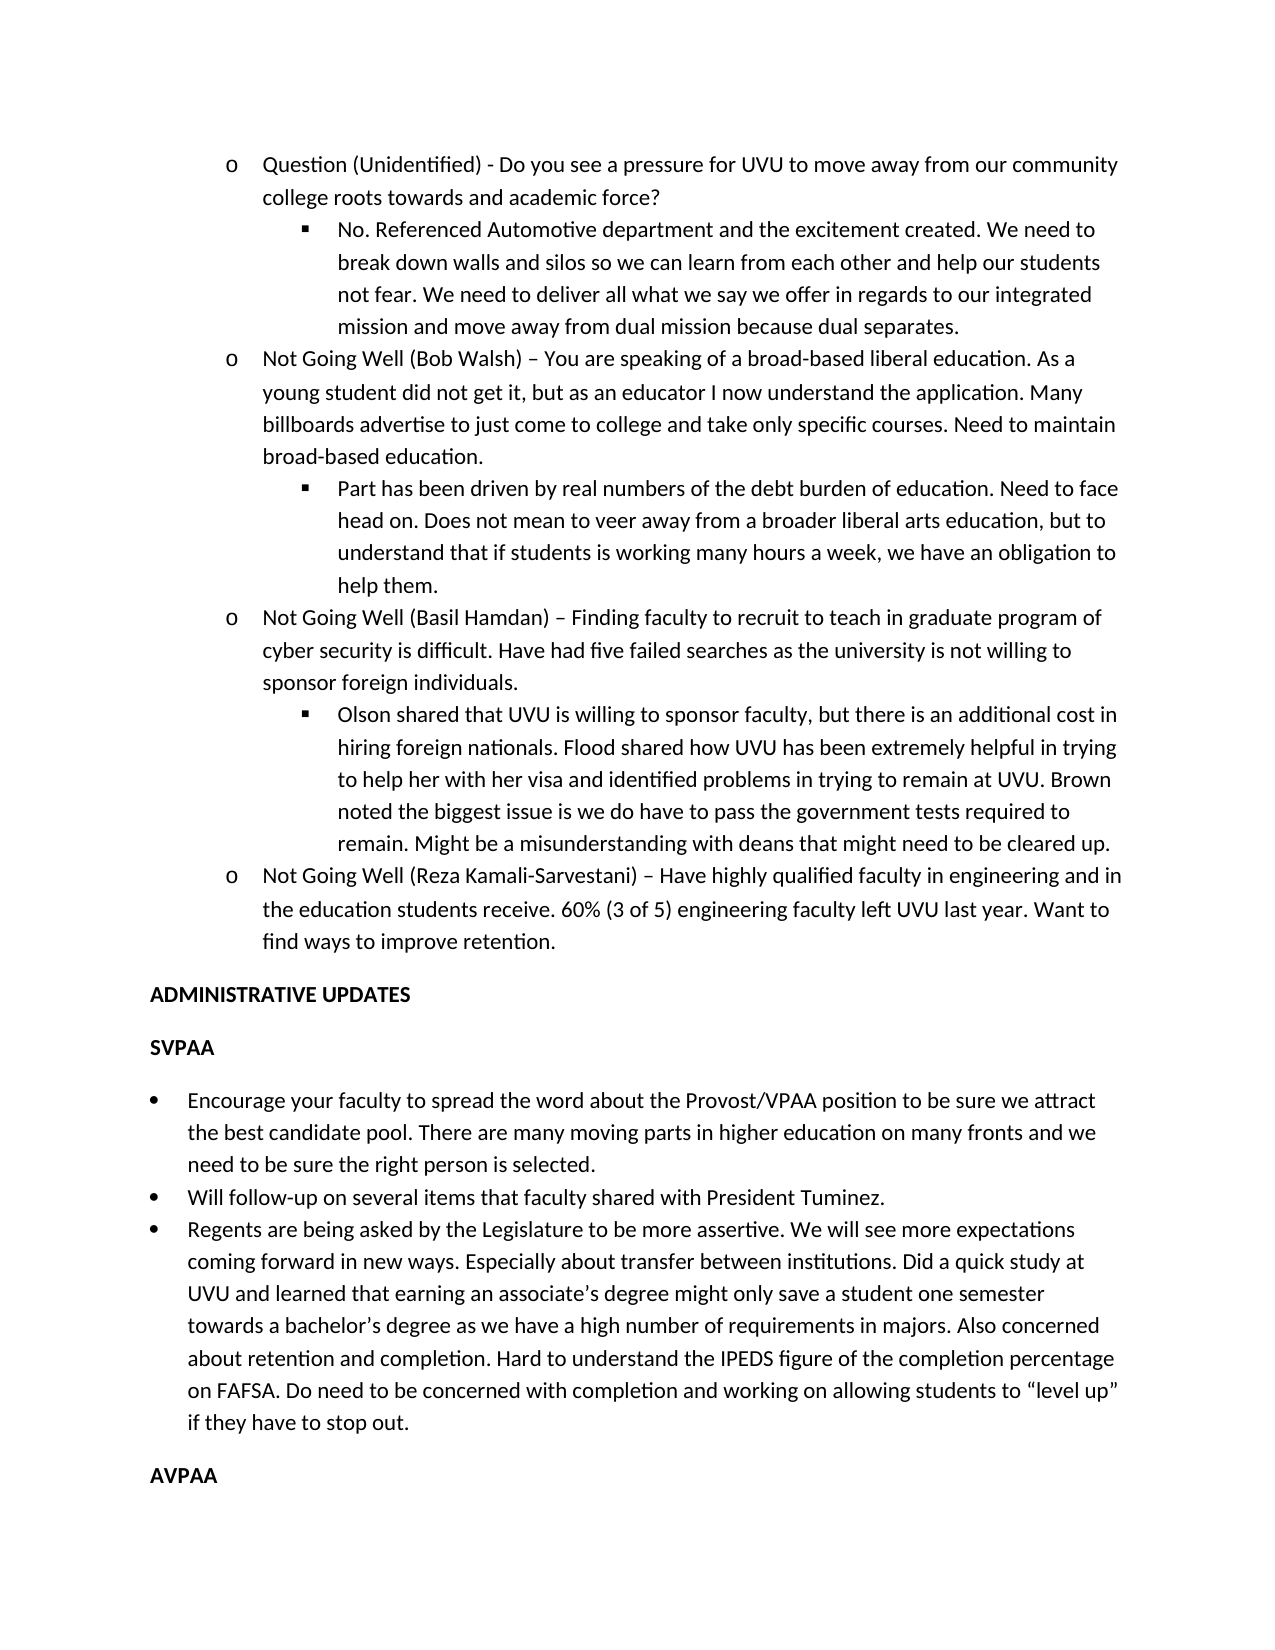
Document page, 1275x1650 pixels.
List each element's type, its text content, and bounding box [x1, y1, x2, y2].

list Olson shared that UVU is willing to sponsor faculty, but there is an additional cost in hiring foreign nationals. Flood shared how UVU has been extremely helpful in trying to help her with her visa and identified problems in trying to remain at UVU. Brown noted the biggest issue is we do have to pass the government tests required to remain. Might be a misunderstanding with deans that might need to be cleared up. [300, 701, 1125, 857]
text AVPAA [150, 1461, 1125, 1489]
text SVPAA [150, 1033, 1125, 1061]
list Question (Unidentified) - Do you see a pressure for UVU to move away from our community college roots towards and academic force? [225, 150, 1125, 211]
list Not Going Well (Bob Walsh) – You are speaking of a broad-based liberal education. As a young student did not get it, but as an educator I now understand the application. Many billboards advertise to just come to college and take only specific courses. Need to maintain broad-based education. [225, 344, 1125, 470]
list Will follow-up on several items that faculty shared with President Tuminez. [150, 1183, 1125, 1211]
list No. Referenced Automotive department and the excitement created. We need to break down walls and silos so we can learn from each other and help our students not fear. We need to deliver all what we say we offer in regards to our integrated mission and move away from dual mission because dual separates. [300, 216, 1125, 340]
list Not Going Well (Reza Kamali-Sarvestani) – Have highly qualified faculty in engineering and in the education students receive. 60% (3 of 5) engineering faculty left UVU last year. Want to find ways to improve retention. [225, 862, 1125, 955]
list Encourage your faculty to spread the word about the Provost/VPAA position to be sure we attract the best candidate pool. There are many moving parts in higher education on many fronts and we need to be sure the right person is selected. [150, 1086, 1125, 1178]
list Part has been driven by real numbers of the debt burden of education. Need to face head on. Does not mean to veer away from a broader liberal arts education, but to understand that if students is working many hours a week, we have an obligation to help them. [300, 474, 1125, 599]
list Not Going Well (Basil Hamdan) – Finding faculty to recruit to teach in graduate program of cyber security is difficult. Have had five failed searches as the university is not willing to sponsor foreign individuals. [225, 603, 1125, 696]
text ADMINISTRATIVE UPDATES [150, 980, 1125, 1008]
list Regents are being asked by the Legislature to be more assertive. We will see more expectations coming forward in new ways. Especially about transfer between institutions. Did a quick study at UVU and learned that earning an associate’s degree might only save a student one semester towards a bachelor’s degree as we have a high number of requirements in majors. Also concerned about retention and completion. Hard to understand the IPEDS figure of the completion percentage on FAFSA. Do need to be concerned with completion and working on allowing students to “level up” if they have to stop out. [150, 1215, 1125, 1436]
